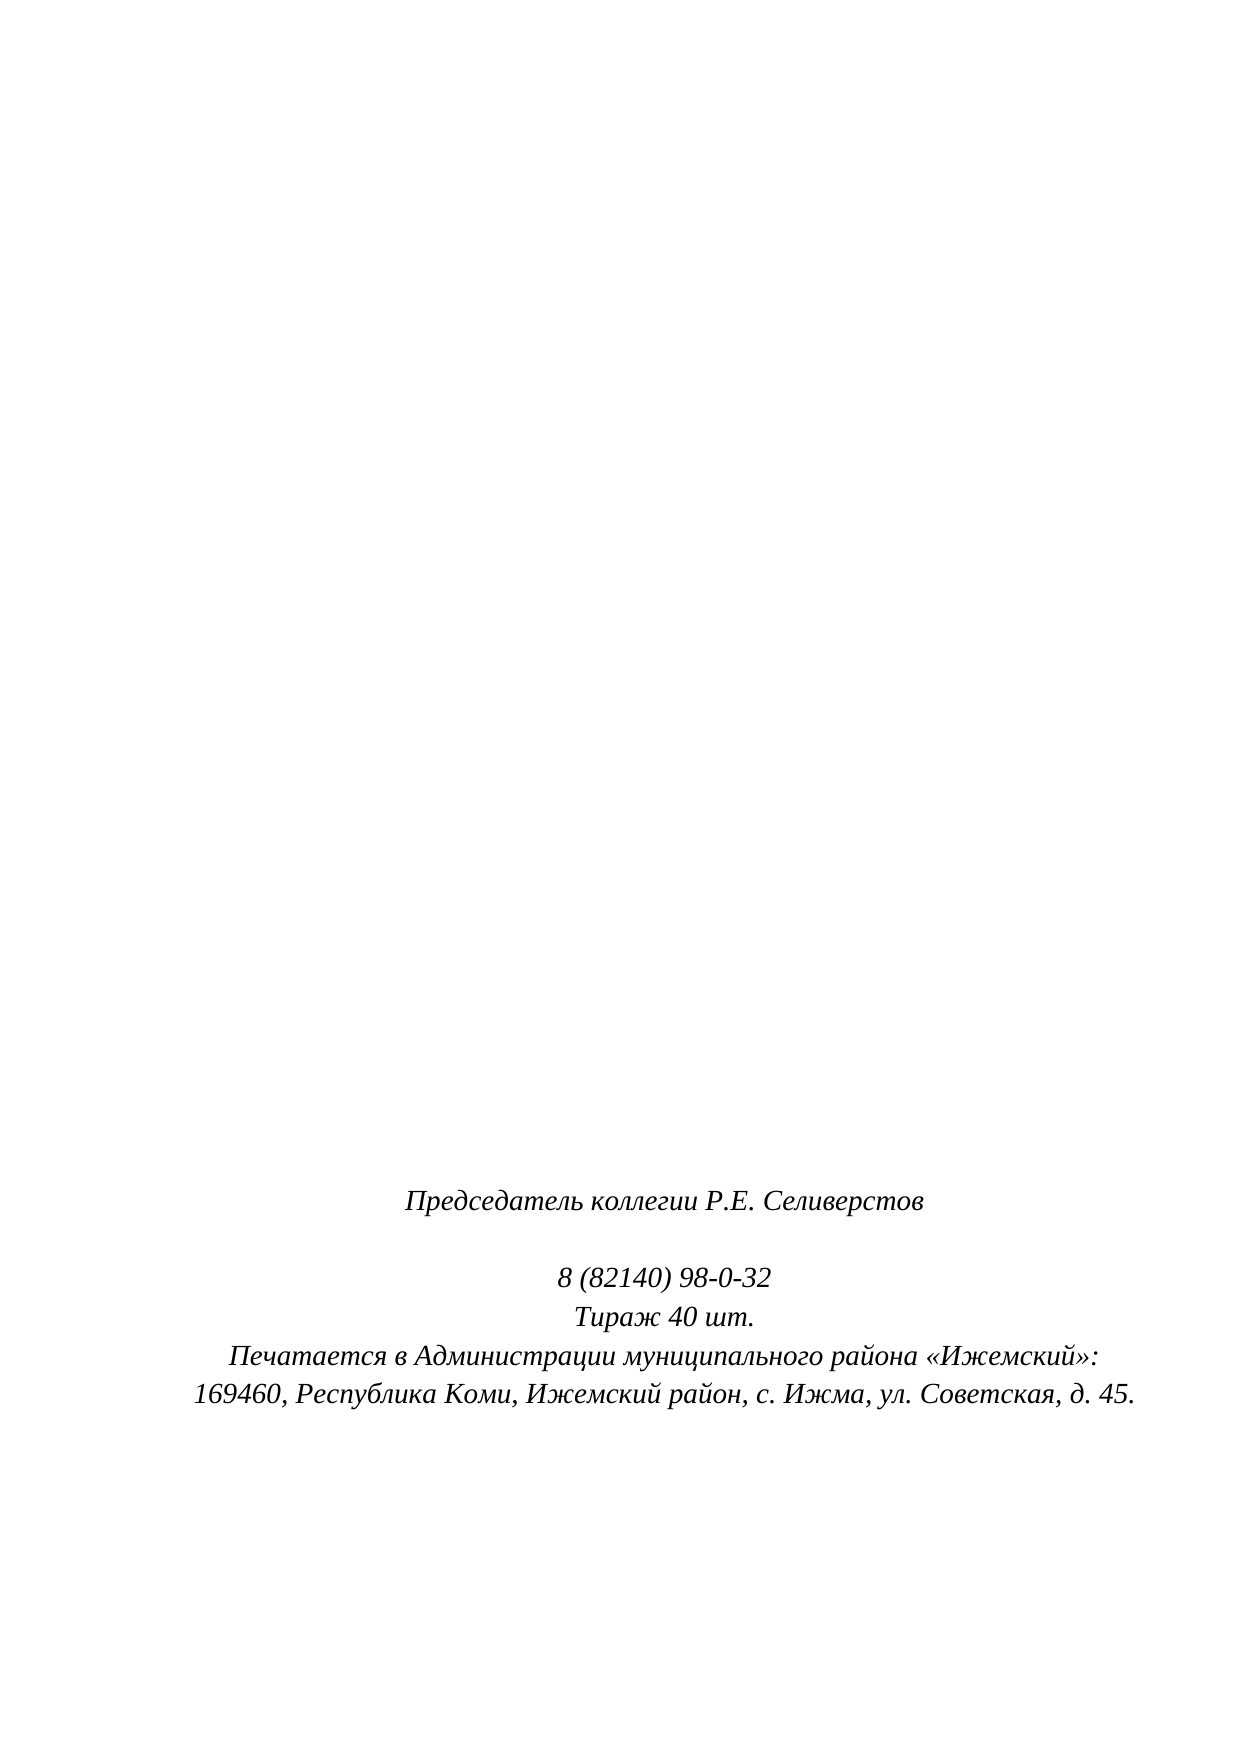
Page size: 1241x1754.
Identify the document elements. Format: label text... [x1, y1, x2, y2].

text Председатель коллегии Р.Е. Селиверстов [177, 1183, 1152, 1217]
text 8 (82140) 98-0-32 [177, 1261, 1152, 1294]
text 169460, Республика Коми, Ижемский район, с. Ижма, ул. Советская, д. 45. [177, 1376, 1152, 1410]
text Печатается в Администрации муниципального района «Ижемский»: [177, 1338, 1152, 1371]
text Тираж 40 шт. [177, 1299, 1152, 1333]
